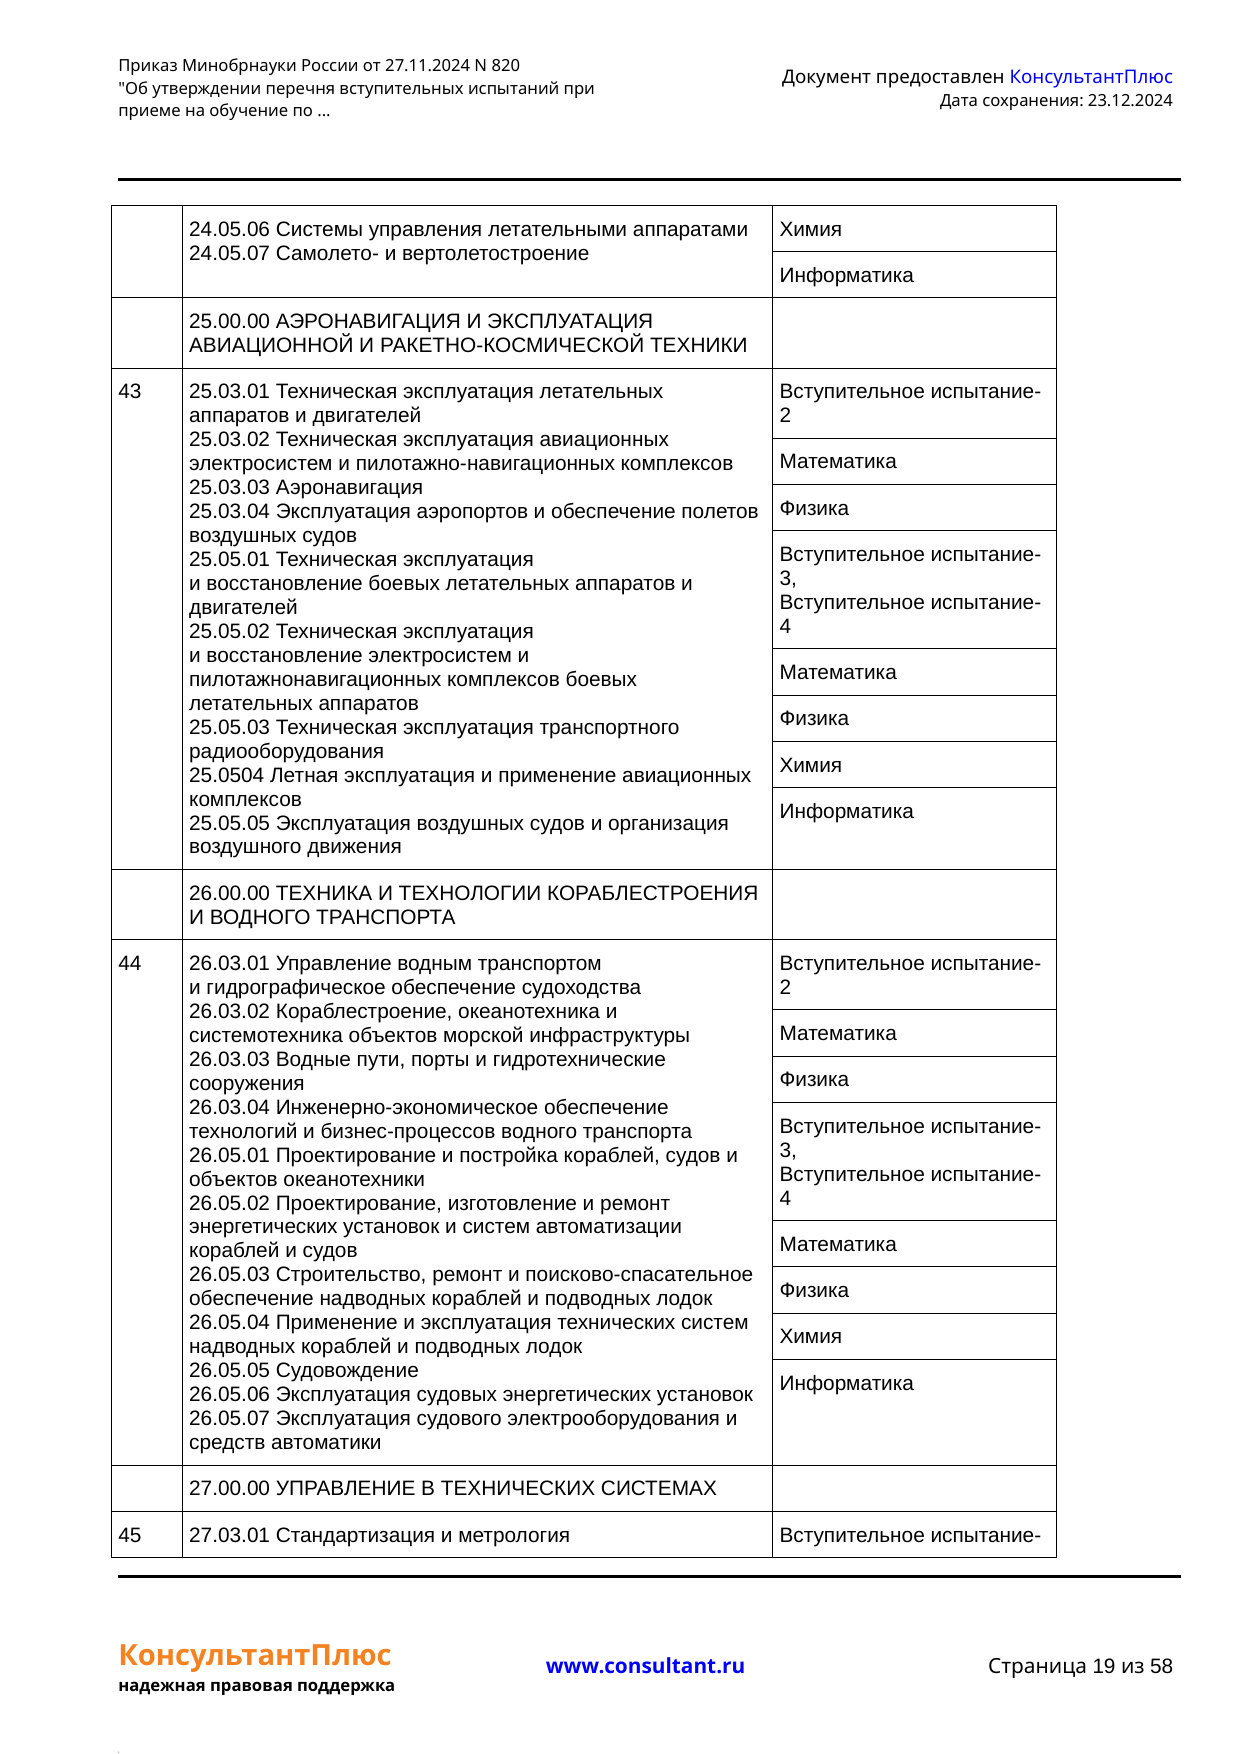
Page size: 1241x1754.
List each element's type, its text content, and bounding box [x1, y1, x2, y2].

table_cell 25.03.01 Техническая эксплуатация летательных аппаратов и двигателей 25.03.02 Техническая эксплуатация авиационных электросистем и пилотажно-навигационных комплексов 25.03.03 Аэронавигация 25.03.04 Эксплуатация аэропортов и обеспечение полетов воздушных судов 25.05.01 Техническая эксплуатация и восстановление боевых летательных аппаратов и двигателей 25.05.02 Техническая эксплуатация и восстановление электросистем и пилотажнонавигационных комплексов боевых летательных аппаратов 25.05.03 Техническая эксплуатация транспортного радиооборудования 25.0504 Летная эксплуатация и применение авиационных комплексов 25.05.05 Эксплуатация воздушных судов и организация воздушного движения [183, 369, 772, 869]
table_cell Химия [773, 206, 1056, 251]
table_cell Химия [773, 742, 1056, 787]
table_cell Математика [773, 439, 1056, 484]
table_cell Физика [773, 1057, 1056, 1102]
table_cell Вступительное испытание-3, Вступительное испытание-4 [773, 531, 1056, 648]
table_cell [112, 1466, 182, 1511]
table_cell [112, 298, 182, 367]
table_cell Вступительное испытание-2 [773, 940, 1056, 1009]
table_cell [773, 298, 1056, 367]
table_cell Информатика [773, 1360, 1056, 1464]
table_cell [773, 1512, 1056, 1557]
table_cell 27.00.00 УПРАВЛЕНИЕ В ТЕХНИЧЕСКИХ СИСТЕМАХ [183, 1466, 772, 1511]
table_cell Вступительное испытание-3, Вступительное испытание-4 [773, 1103, 1056, 1220]
table_cell Химия [773, 1314, 1056, 1359]
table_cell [183, 1512, 772, 1557]
table_cell Информатика [773, 788, 1056, 869]
table_cell 26.00.00 ТЕХНИКА И ТЕХНОЛОГИИ КОРАБЛЕСТРОЕНИЯ И ВОДНОГО ТРАНСПОРТА [183, 870, 772, 939]
table_cell Вступительное испытание-2 [773, 369, 1056, 438]
table_cell [773, 870, 1056, 939]
table_cell Физика [773, 485, 1056, 530]
table_cell 45 [112, 1512, 182, 1557]
table_cell Физика [773, 696, 1056, 741]
table_cell 26.03.01 Управление водным транспортом и гидрографическое обеспечение судоходства 26.03.02 Кораблестроение, океанотехника и системотехника объектов морской инфраструктуры 26.03.03 Водные пути, порты и гидротехнические сооружения 26.03.04 Инженерно-экономическое обеспечение технологий и бизнес-процессов водного транспорта 26.05.01 Проектирование и постройка кораблей, судов и объектов океанотехники 26.05.02 Проектирование, изготовление и ремонт энергетических установок и систем автоматизации кораблей и судов 26.05.03 Строительство, ремонт и поисково-спасательное обеспечение надводных кораблей и подводных лодок 26.05.04 Применение и эксплуатация технических систем надводных кораблей и подводных лодок 26.05.05 Судовождение 26.05.06 Эксплуатация судовых энергетических установок 26.05.07 Эксплуатация судового электрооборудования и средств автоматики [183, 940, 772, 1464]
table_cell Математика [773, 1221, 1056, 1266]
table_cell 44 [112, 940, 182, 1464]
table_cell [773, 1466, 1056, 1511]
table_cell Математика [773, 649, 1056, 694]
table_cell Информатика [773, 252, 1056, 297]
table_cell Физика [773, 1267, 1056, 1312]
table_cell 25.00.00 АЭРОНАВИГАЦИЯ И ЭКСПЛУАТАЦИЯ АВИАЦИОННОЙ И РАКЕТНО-КОСМИЧЕСКОЙ ТЕХНИКИ [183, 298, 772, 367]
table_cell Математика [773, 1010, 1056, 1056]
table_cell [112, 870, 182, 939]
table_cell 43 [112, 369, 182, 869]
